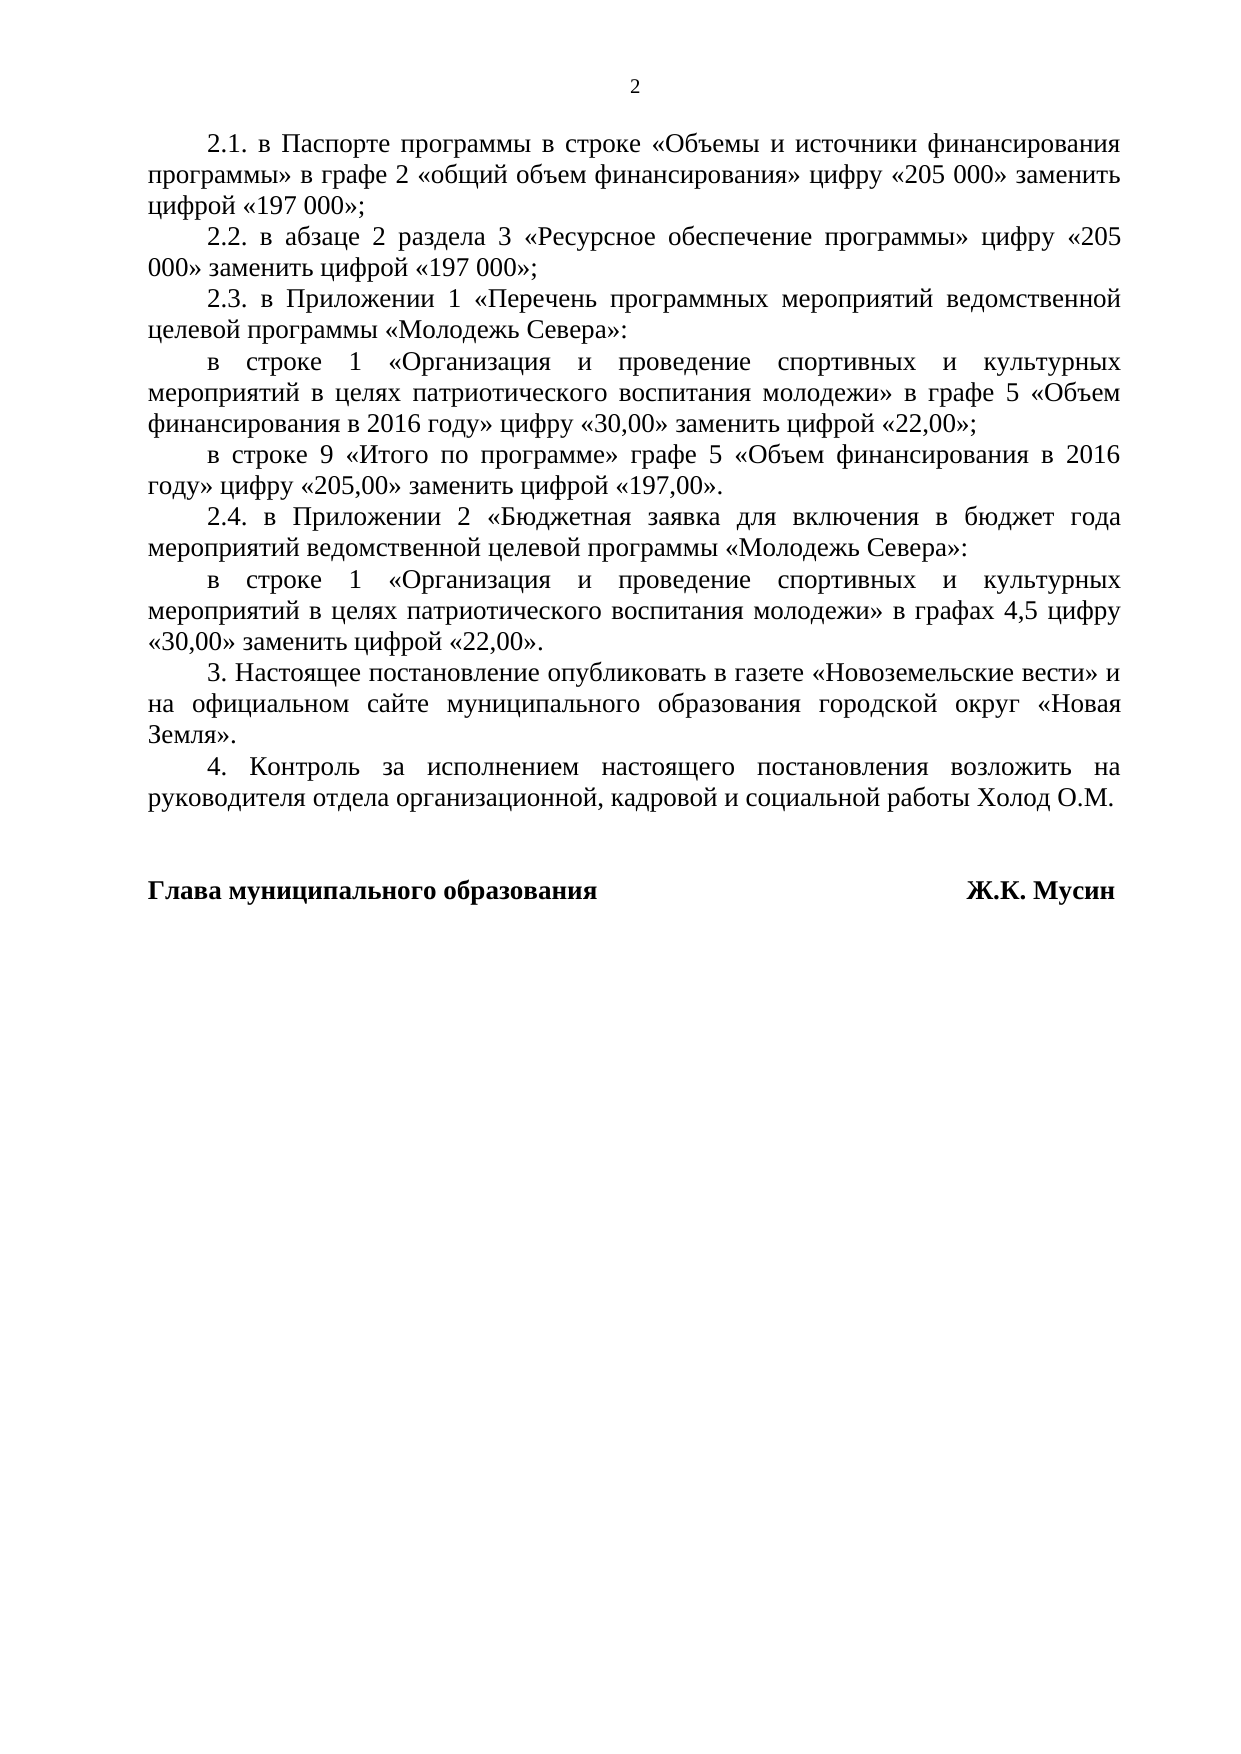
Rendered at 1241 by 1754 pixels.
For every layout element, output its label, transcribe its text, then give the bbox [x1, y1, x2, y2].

text 2.1. в Паспорте программы в строке «Объемы и источники финансирования программы» в графе 2 «общий объем финансирования» цифру «205 000» заменить цифрой «197 000»; [148, 127, 1122, 220]
text в строке 1 «Организация и проведение спортивных и культурных мероприятий в целях патриотического воспитания молодежи» в графах 4,5 цифру «30,00» заменить цифрой «22,00». [148, 563, 1122, 656]
text 2.4. в Приложении 2 «Бюджетная заявка для включения в бюджет года мероприятий ведомственной целевой программы «Молодежь Севера»: [148, 500, 1122, 563]
text в строке 9 «Итого по программе» графе 5 «Объем финансирования в 2016 году» цифру «205,00» заменить цифрой «197,00». [148, 438, 1122, 500]
text 2.2. в абзаце 2 раздела 3 «Ресурсное обеспечение программы» цифру «205 000» заменить цифрой «197 000»; [148, 220, 1122, 282]
text 4. Контроль за исполнением настоящего постановления возложить на руководителя отдела организационной, кадровой и социальной работы Холод О.М. [148, 749, 1122, 812]
text 2.3. в Приложении 1 «Перечень программных мероприятий ведомственной целевой программы «Молодежь Севера»: [148, 282, 1122, 345]
text 3. Настоящее постановление опубликовать в газете «Новоземельские вести» и на официальном сайте муниципального образования городской округ «Новая Земля». [148, 656, 1122, 749]
text в строке 1 «Организация и проведение спортивных и культурных мероприятий в целях патриотического воспитания молодежи» в графе 5 «Объем финансирования в 2016 году» цифру «30,00» заменить цифрой «22,00»; [148, 345, 1122, 438]
text Глава муниципального образования Ж.К. Мусин [148, 874, 1122, 905]
